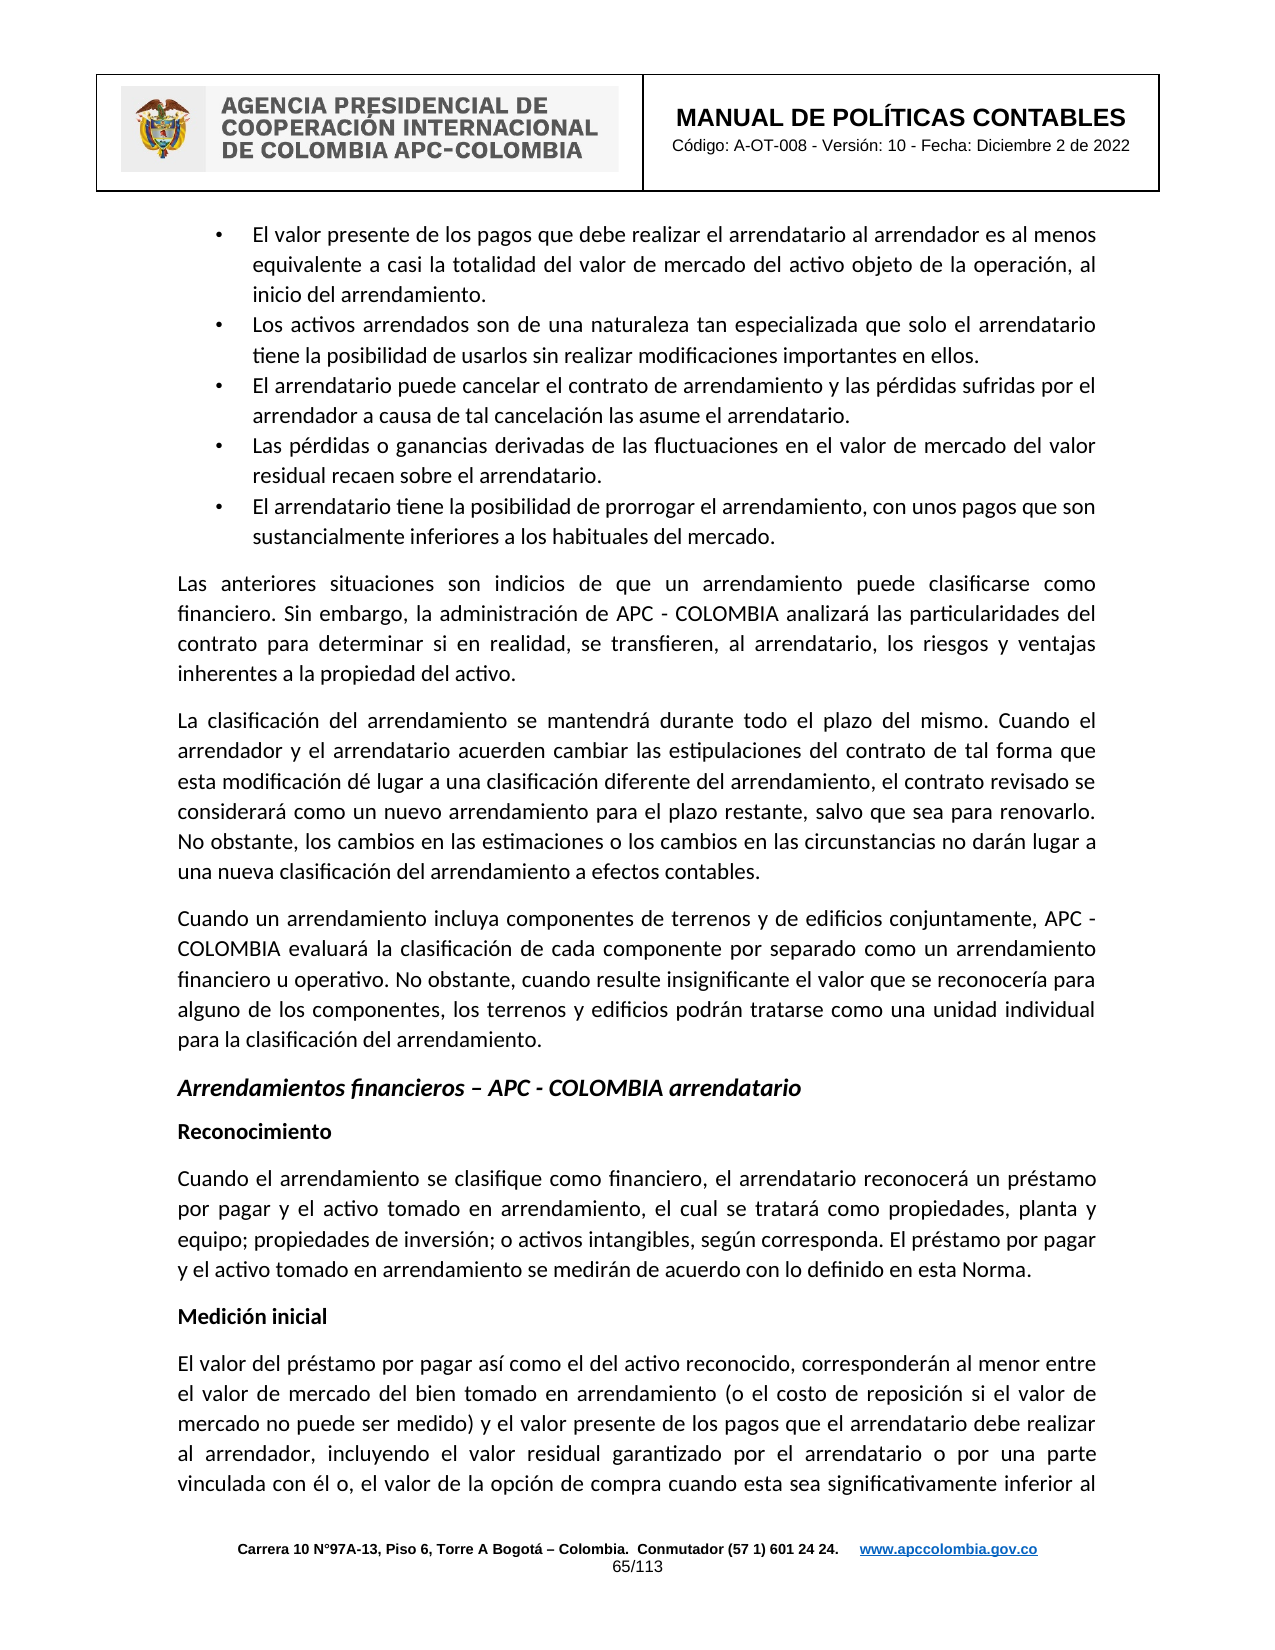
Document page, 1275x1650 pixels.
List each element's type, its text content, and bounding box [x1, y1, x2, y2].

list El arrendatario puede cancelar el contrato de arrendamiento y las pérdidas sufridas por el arrendador a causa de tal cancelación las asume el arrendatario. [215, 371, 1098, 429]
list Los activos arrendados son de una naturaleza tan especializada que solo el arrendatario tiene la posibilidad de usarlos sin realizar modificaciones importantes en ellos. [215, 311, 1098, 369]
picture [121, 86, 619, 172]
text Medición inicial [177, 1302, 1098, 1330]
text Reconocimiento [177, 1117, 1098, 1145]
text La clasificación del arrendamiento se mantendrá durante todo el plazo del mismo. Cuando el arrendador y el arrendatario acuerden cambiar las estipulaciones del contrato de tal forma que esta modificación dé lugar a una clasificación diferente del arrendamiento, el contrato revisado se considerará como un nuevo arrendamiento para el plazo restante, salvo que sea para renovarlo. No obstante, los cambios en las estimaciones o los cambios en las circunstancias no darán lugar a una nueva clasificación del arrendamiento a efectos contables. [177, 706, 1098, 885]
text Cuando el arrendamiento se clasifique como financiero, el arrendatario reconocerá un préstamo por pagar y el activo tomado en arrendamiento, el cual se tratará como propiedades, planta y equipo; propiedades de inversión; o activos intangibles, según corresponda. El préstamo por pagar y el activo tomado en arrendamiento se medirán de acuerdo con lo definido en esta Norma. [177, 1164, 1098, 1283]
list El valor presente de los pagos que debe realizar el arrendatario al arrendador es al menos equivalente a casi la totalidad del valor de mercado del activo objeto de la operación, al inicio del arrendamiento. [215, 220, 1098, 308]
list Las pérdidas o ganancias derivadas de las fluctuaciones en el valor de mercado del valor residual recaen sobre el arrendatario. [215, 431, 1098, 489]
text Las anteriores situaciones son indicios de que un arrendamiento puede clasificarse como financiero. Sin embargo, la administración de APC - COLOMBIA analizará las particularidades del contrato para determinar si en realidad, se transfieren, al arrendatario, los riesgos y ventajas inherentes a la propiedad del activo. [177, 569, 1098, 687]
list El arrendatario tiene la posibilidad de prorrogar el arrendamiento, con unos pagos que son sustancialmente inferiores a los habituales del mercado. [215, 492, 1098, 550]
text Cuando un arrendamiento incluya componentes de terrenos y de edificios conjuntamente, APC - COLOMBIA evaluará la clasificación de cada componente por separado como un arrendamiento financiero u operativo. No obstante, cuando resulte insignificante el valor que se reconocería para alguno de los componentes, los terrenos y edificios podrán tratarse como una unidad individual para la clasificación del arrendamiento. [177, 904, 1098, 1053]
subtitle Arrendamientos financieros – APC - COLOMBIA arrendatario [177, 1072, 1098, 1102]
